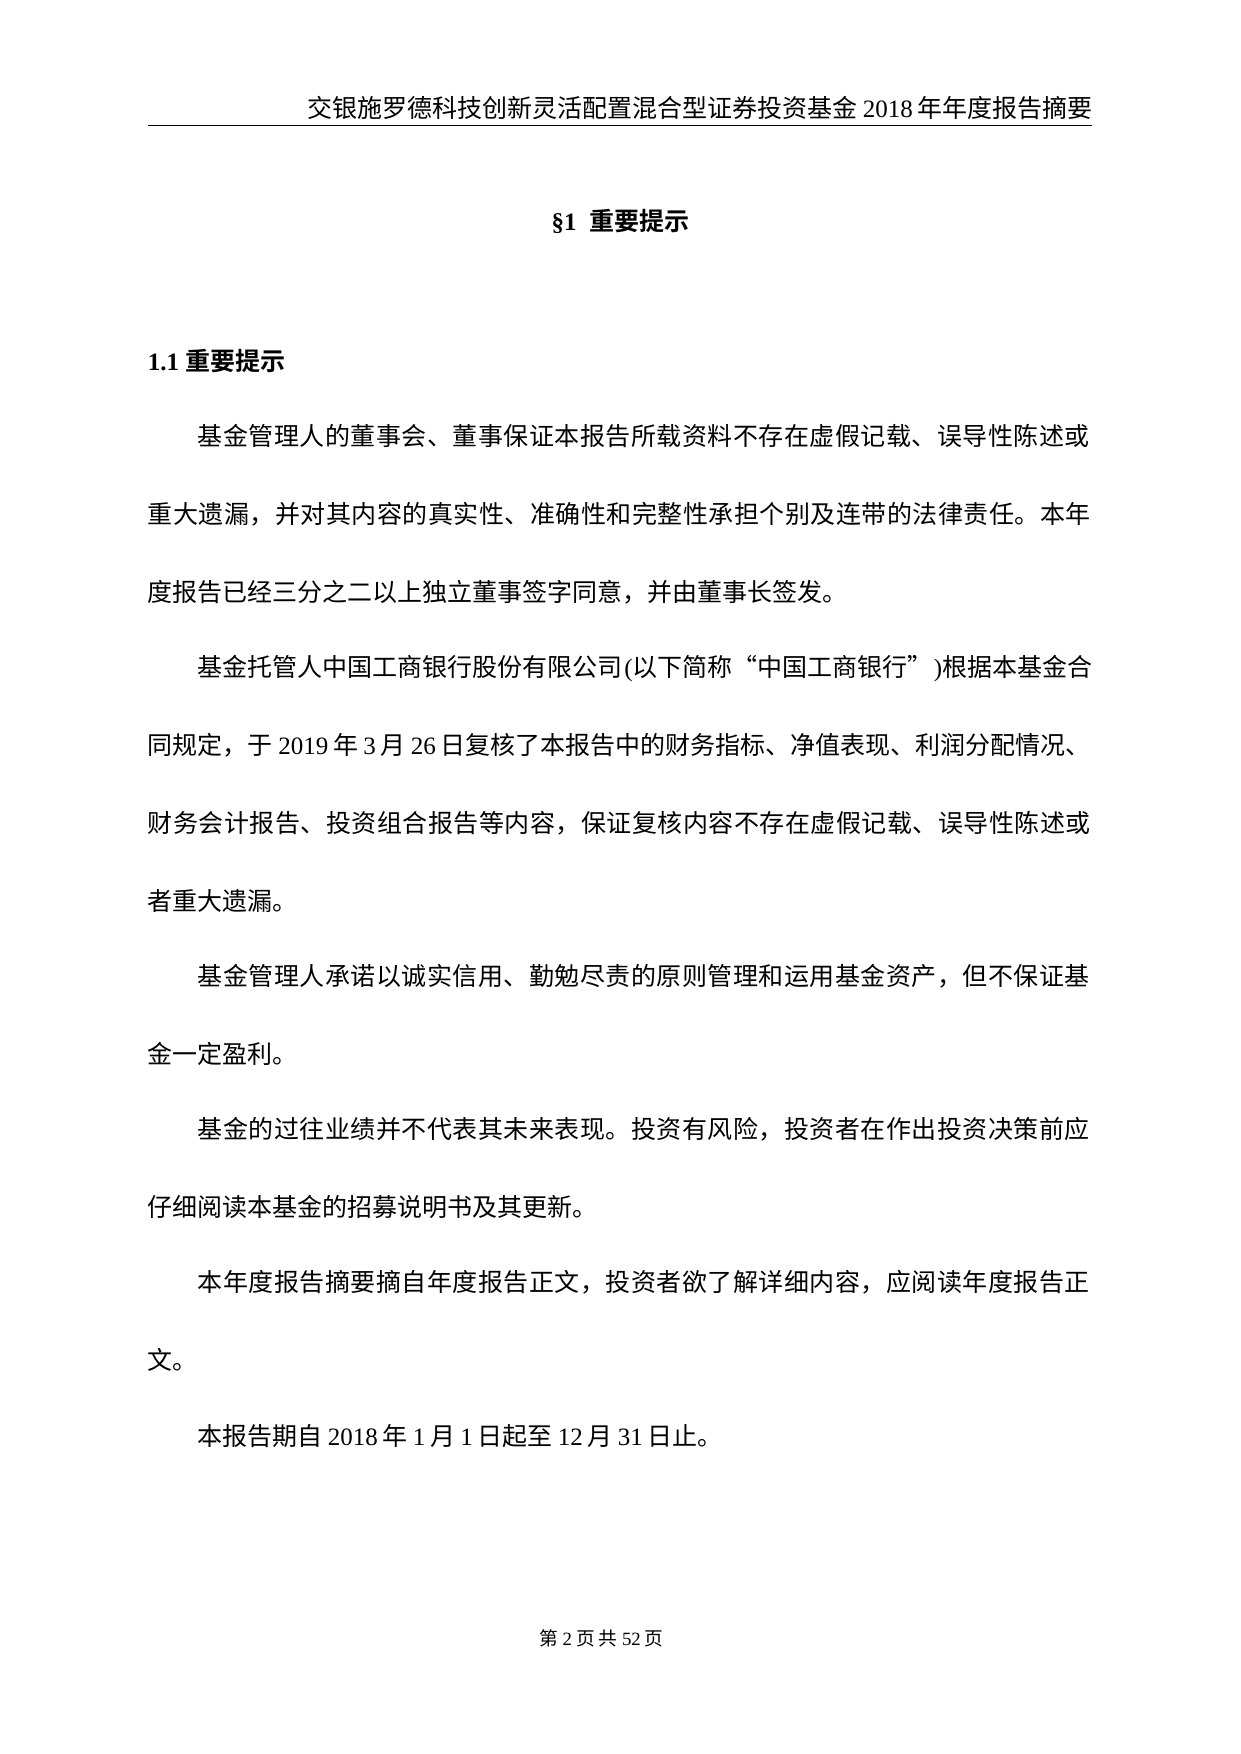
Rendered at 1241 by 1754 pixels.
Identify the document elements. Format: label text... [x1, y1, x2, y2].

subtitle §1 重要提示 [148, 187, 1092, 252]
text 本报告期自2018年1月1日起至12月31日止。 [148, 1402, 1092, 1467]
text 基金管理人承诺以诚实信用、勤勉尽责的原则管理和运用基金资产，但不保证基金一定盈利。 [148, 942, 1092, 1085]
text 基金托管人中国工商银行股份有限公司(以下简称“中国工商银行”)根据本基金合同规定，于2019年3月26日复核了本报告中的财务指标、净值表现、利润分配情况、财务会计报告、投资组合报告等内容，保证复核内容不存在虚假记载、误导性陈述或者重大遗漏。 [148, 633, 1092, 932]
subtitle 1.1 重要提示 [148, 327, 1092, 392]
text 基金管理人的董事会、董事保证本报告所载资料不存在虚假记载、误导性陈述或重大遗漏，并对其内容的真实性、准确性和完整性承担个别及连带的法律责任。本年度报告已经三分之二以上独立董事签字同意，并由董事长签发。 [148, 402, 1092, 623]
text 基金的过往业绩并不代表其未来表现。投资有风险，投资者在作出投资决策前应仔细阅读本基金的招募说明书及其更新。 [148, 1095, 1092, 1238]
text 本年度报告摘要摘自年度报告正文，投资者欲了解详细内容，应阅读年度报告正文。 [148, 1248, 1092, 1391]
